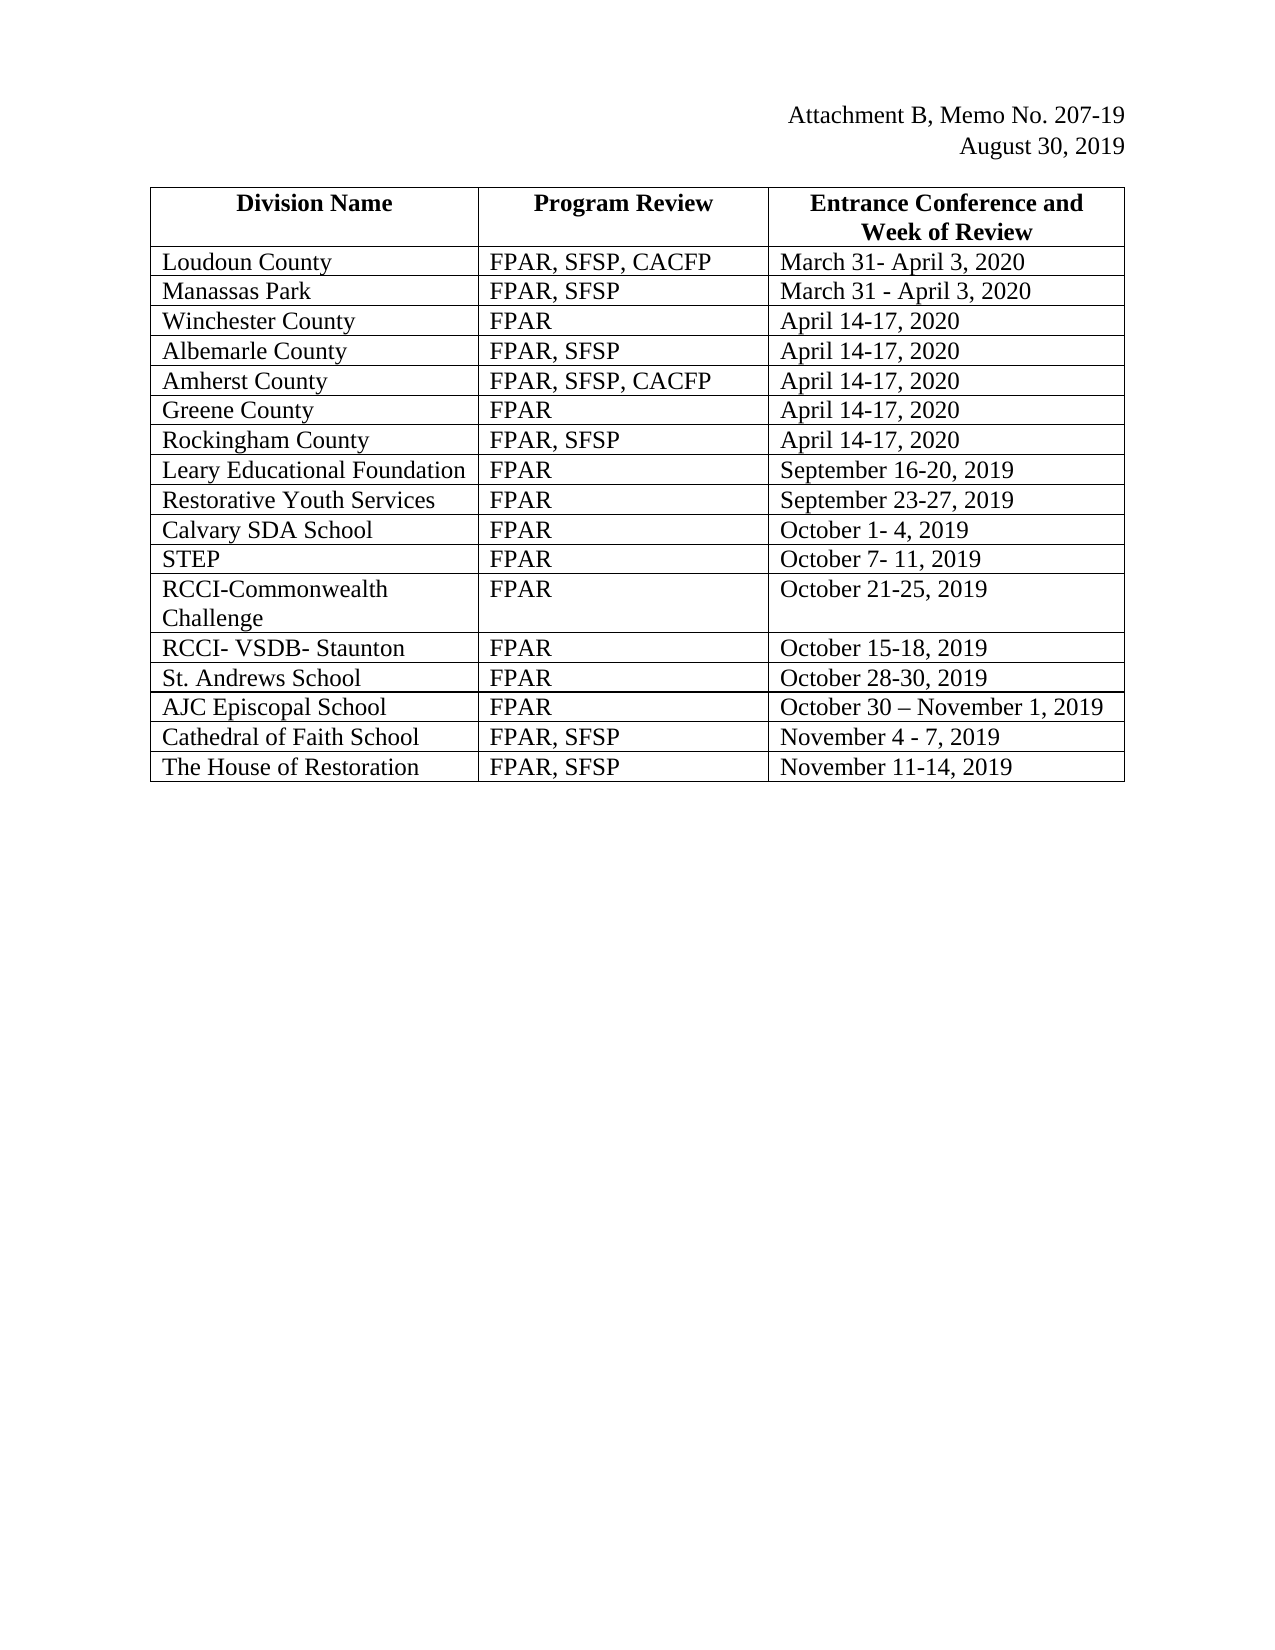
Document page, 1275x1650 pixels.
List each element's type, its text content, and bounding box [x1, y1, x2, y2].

table_cell FPAR [479, 633, 768, 662]
table_cell April 14-17, 2020 [769, 396, 1124, 424]
table_cell FPAR [479, 396, 768, 424]
table_cell Winchester County [151, 306, 478, 335]
table_cell November 11-14, 2019 [769, 752, 1124, 781]
table_cell Restorative Youth Services [151, 485, 478, 514]
table_cell September 23-27, 2019 [769, 485, 1124, 514]
table_cell Leary Educational Foundation [151, 455, 478, 484]
table_cell FPAR, SFSP, CACFP [479, 247, 768, 275]
table_cell FPAR [479, 574, 768, 632]
table_cell November 4 - 7, 2019 [769, 722, 1124, 751]
table_cell October 28-30, 2019 [769, 663, 1124, 691]
table_cell April 14-17, 2020 [769, 336, 1124, 365]
table_cell FPAR [479, 545, 768, 573]
table_cell April 14-17, 2020 [769, 425, 1124, 454]
table_cell FPAR, SFSP [479, 425, 768, 454]
table_cell Amherst County [151, 366, 478, 394]
table_cell Rockingham County [151, 425, 478, 454]
table_cell October 30 – November 1, 2019 [769, 693, 1124, 721]
table_cell March 31 - April 3, 2020 [769, 276, 1124, 305]
table_cell The House of Restoration [151, 752, 478, 781]
table_cell STEP [151, 545, 478, 573]
table_cell RCCI- VSDB- Staunton [151, 633, 478, 662]
table_cell FPAR [479, 485, 768, 514]
table_cell October 15-18, 2019 [769, 633, 1124, 662]
table_header Program Review [479, 188, 768, 246]
table_cell April 14-17, 2020 [769, 366, 1124, 394]
table_cell October 7- 11, 2019 [769, 545, 1124, 573]
table_cell Loudoun County [151, 247, 478, 275]
table_cell FPAR [479, 455, 768, 484]
table_cell FPAR, SFSP [479, 752, 768, 781]
table_cell March 31- April 3, 2020 [769, 247, 1124, 275]
table_cell Cathedral of Faith School [151, 722, 478, 751]
table_cell RCCI-Commonwealth Challenge [151, 574, 478, 632]
table_cell FPAR [479, 515, 768, 543]
table_cell FPAR, SFSP, CACFP [479, 366, 768, 394]
table_cell Greene County [151, 396, 478, 424]
table_cell October 21-25, 2019 [769, 574, 1124, 632]
table_header Division Name [151, 188, 478, 246]
table_cell Manassas Park [151, 276, 478, 305]
table_cell St. Andrews School [151, 663, 478, 691]
table_cell Albemarle County [151, 336, 478, 365]
table_cell AJC Episcopal School [151, 693, 478, 721]
table_cell October 1- 4, 2019 [769, 515, 1124, 543]
table_cell September 16-20, 2019 [769, 455, 1124, 484]
table_cell Calvary SDA School [151, 515, 478, 543]
table_cell FPAR, SFSP [479, 336, 768, 365]
table_cell FPAR, SFSP [479, 276, 768, 305]
table_cell FPAR [479, 306, 768, 335]
table_cell FPAR, SFSP [479, 722, 768, 751]
table_cell FPAR [479, 663, 768, 691]
table_cell April 14-17, 2020 [769, 306, 1124, 335]
table_cell FPAR [479, 693, 768, 721]
table_header Entrance Conference and Week of Review [769, 188, 1124, 246]
